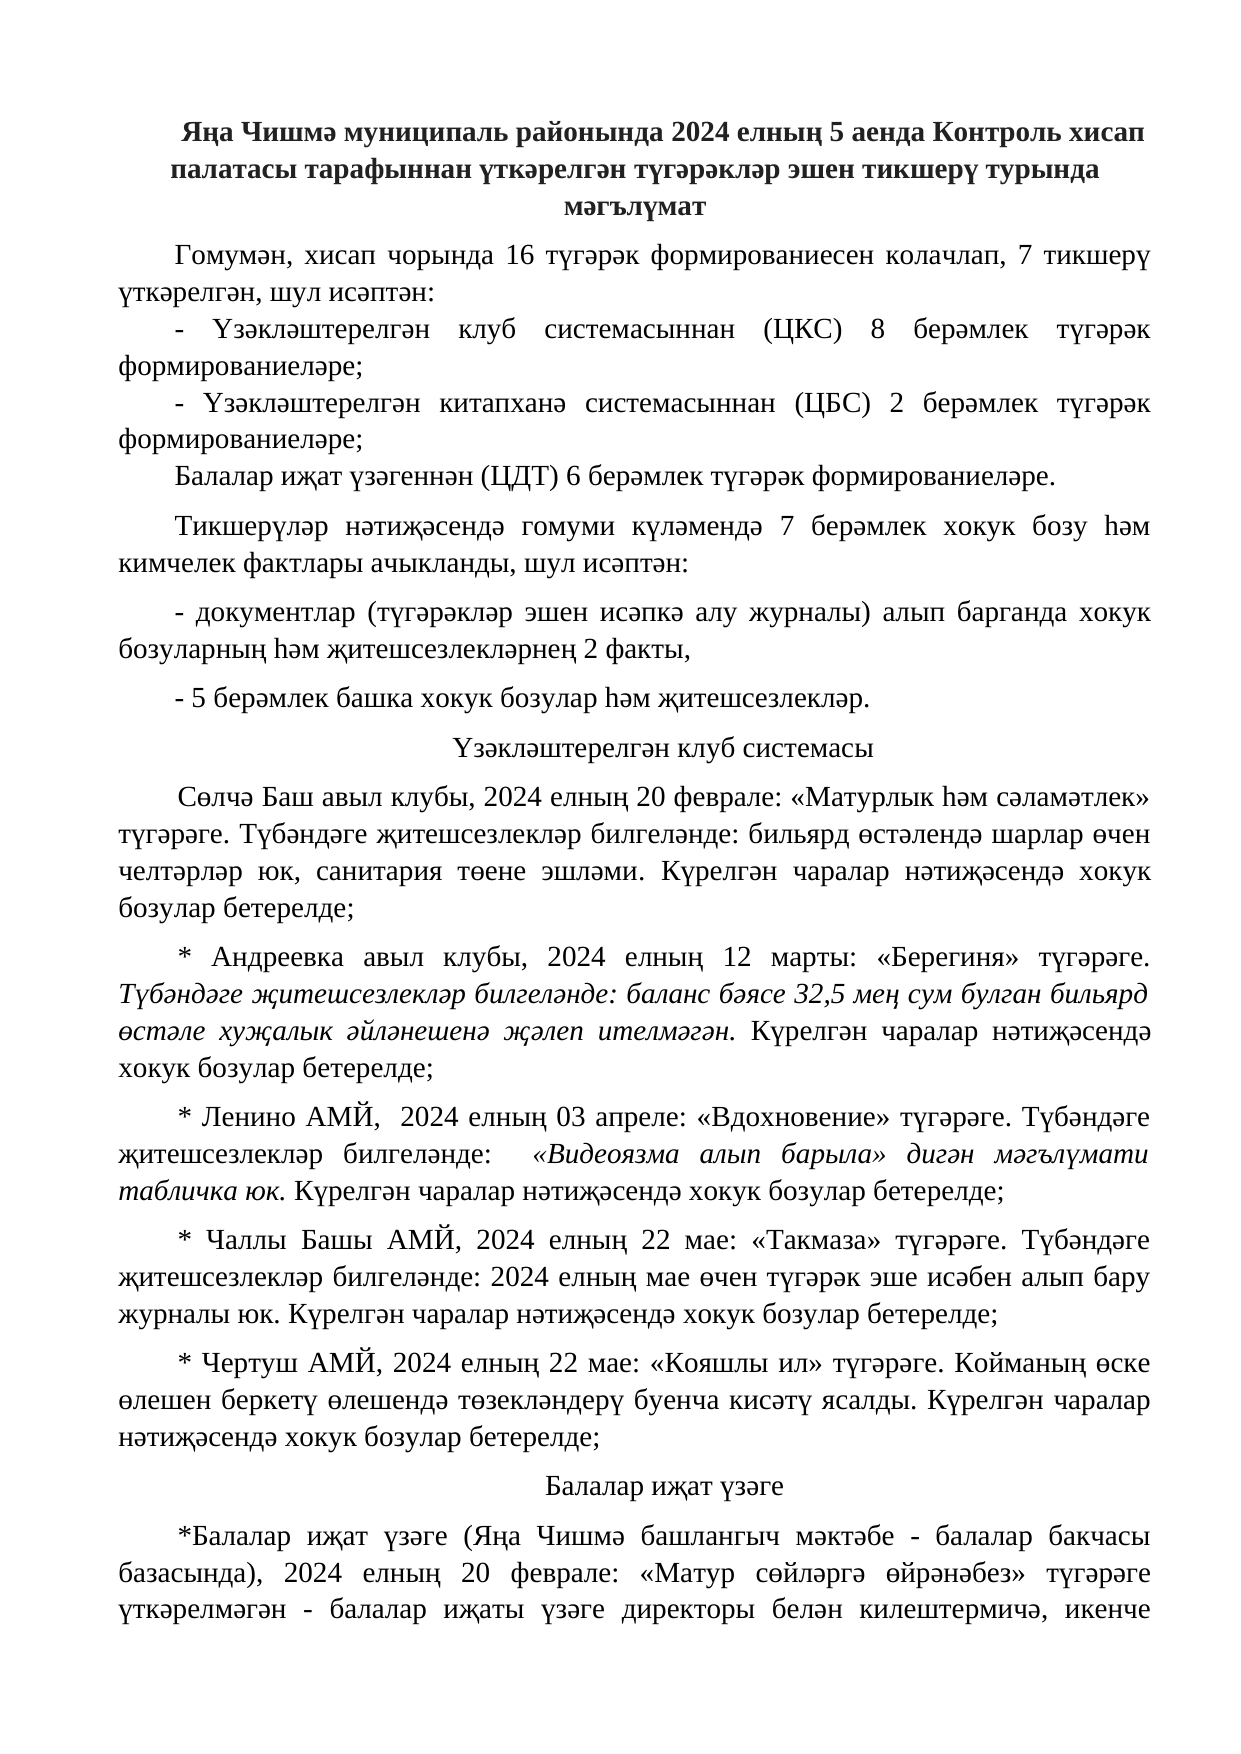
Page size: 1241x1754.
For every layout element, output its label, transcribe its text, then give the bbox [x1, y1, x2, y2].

text Тикшерүләр нәтиҗәсендә гомуми күләмендә 7 берәмлек хокук бозу һәм кимчелек фактлары ачыкланды, шул исәптән: [118, 508, 1152, 578]
text * Ленино АМЙ, 2024 елның 03 апреле: «Вдохновение» түгәрәге. Түбәндәге җитешсезлекләр билгеләнде: «Видеоязма алып барыла» дигән мәгълүмати табличка юк. Күрелгән чаралар нәтиҗәсендә хокук бозулар бетерелде; [118, 1099, 1152, 1206]
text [118, 1518, 1152, 1625]
text Сөлчә Баш авыл клубы, 2024 елның 20 феврале: «Матурлык һәм сәламәтлек» түгәрәге. Түбәндәге җитешсезлекләр билгеләнде: бильярд өстәлендә шарлар өчен челтәрләр юк, санитария төене эшләми. Күрелгән чаралар нәтиҗәсендә хокук бозулар бетерелде; [118, 779, 1152, 923]
text - 5 берәмлек башка хокук бозулар һәм җитешсезлекләр. [118, 680, 1152, 714]
text Гомумән, хисап чорында 16 түгәрәк формированиесен колачлап, 7 тикшерү үткәрелгән, шул исәптән: [118, 237, 1152, 308]
text * Чаллы Башы АМЙ, 2024 елның 22 мае: «Такмаза» түгәрәге. Түбәндәге җитешсезлекләр билгеләнде: 2024 елның мае өчен түгәрәк эше исәбен алып бару журналы юк. Күрелгән чаралар нәтиҗәсендә хокук бозулар бетерелде; [118, 1222, 1152, 1329]
text - Үзәкләштерелгән клуб системасыннан (ЦКС) 8 берәмлек түгәрәк формированиеләре; [118, 311, 1152, 381]
text Балалар иҗат үзәге [118, 1468, 1152, 1502]
text * Чертуш АМЙ, 2024 елның 22 мае: «Кояшлы ил» түгәрәге. Койманың өске өлешен беркетү өлешендә төзекләндерү буенча кисәтү ясалды. Күрелгән чаралар нәтиҗәсендә хокук бозулар бетерелде; [118, 1345, 1152, 1453]
text Балалар иҗат үзәгеннән (ЦДТ) 6 берәмлек түгәрәк формированиеләре. [118, 458, 1152, 492]
text - документлар (түгәрәкләр эшен исәпкә алу журналы) алып барганда хокук бозуларның һәм җитешсезлекләрнең 2 факты, [118, 594, 1152, 664]
text * Андреевка авыл клубы, 2024 елның 12 марты: «Берегиня» түгәрәге. Түбәндәге җитешсезлекләр билгеләнде: баланс бәясе 32,5 мең сум булган бильярд өстәле хуҗалык әйләнешенә җәлеп ителмәгән. Күрелгән чаралар нәтиҗәсендә хокук бозулар бетерелде; [118, 939, 1152, 1083]
text Үзәкләштерелгән клуб системасы [118, 730, 1152, 763]
text - Үзәкләштерелгән китапханә системасыннан (ЦБС) 2 берәмлек түгәрәк формированиеләре; [118, 385, 1152, 455]
text Яңа Чишмә муниципаль районында 2024 елның 5 аенда Контроль хисап палатасы тарафыннан үткәрелгән түгәрәкләр эшен тикшерү турында мәгълүмат [118, 114, 1152, 221]
